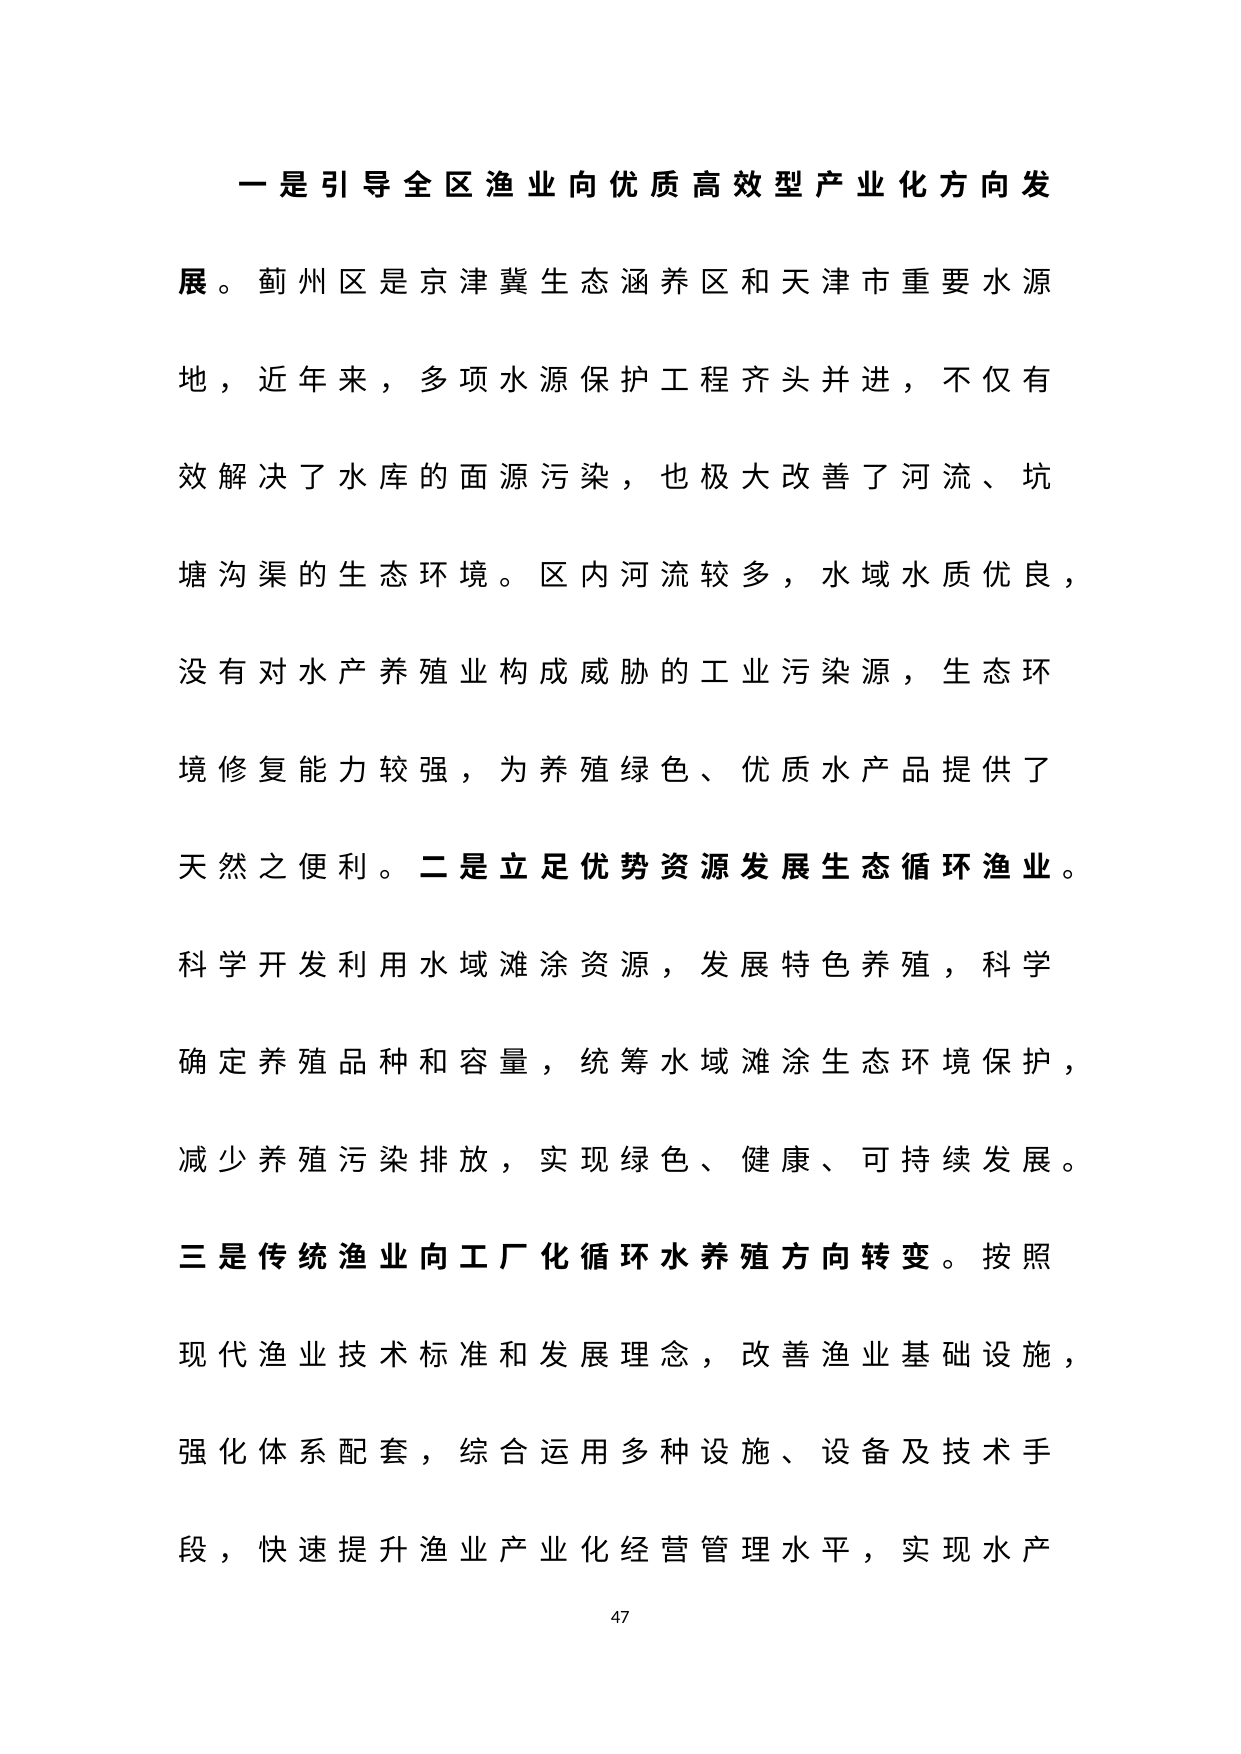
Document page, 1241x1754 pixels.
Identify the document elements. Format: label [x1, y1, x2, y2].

text [178, 150, 1062, 1580]
